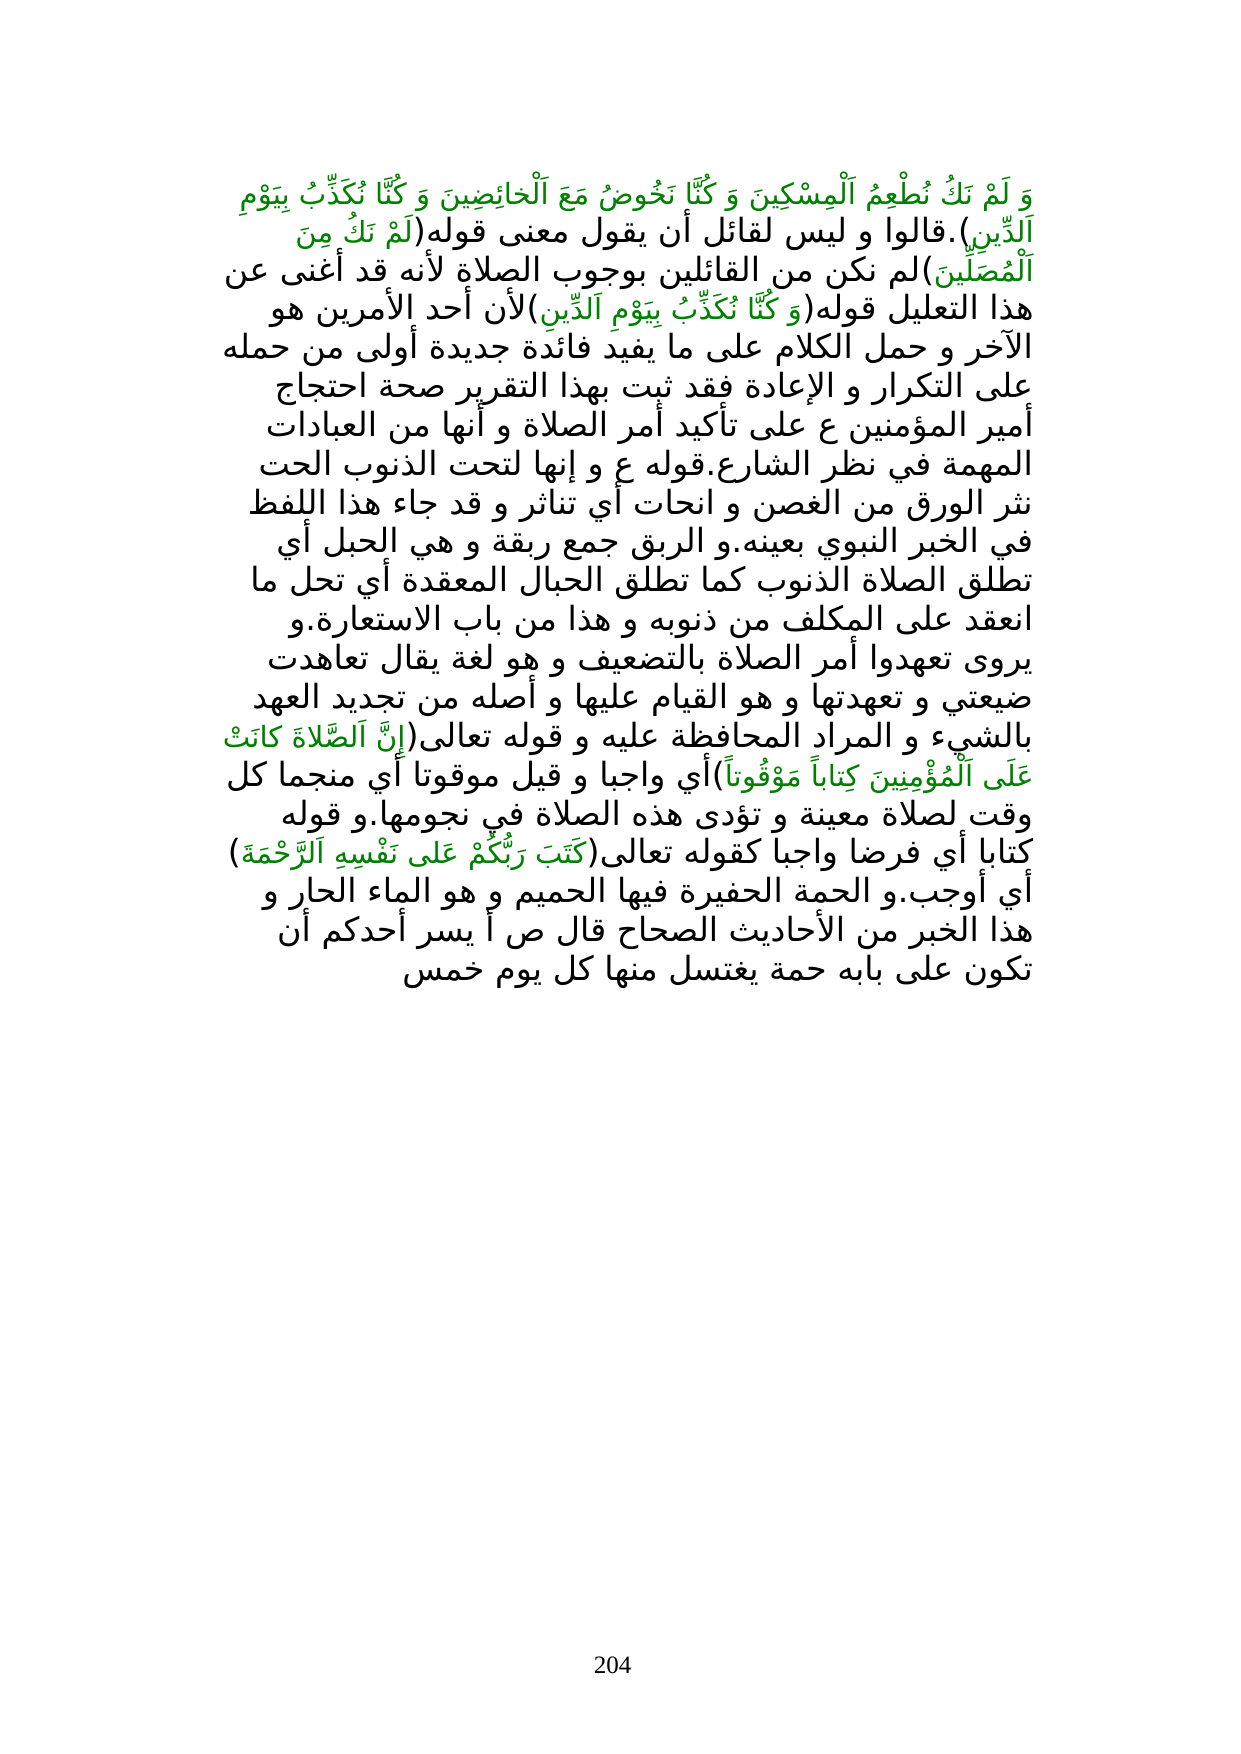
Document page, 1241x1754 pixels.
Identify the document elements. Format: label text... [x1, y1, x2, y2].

text وَ لَمْ نَكُ نُطْعِمُ اَلْمِسْكِينَ وَ كُنَّا نَخُوضُ مَعَ اَلْخائِضِينَ وَ كُنَّا نُكَذِّبُ بِيَوْمِ اَلدِّينِ).قالوا و ليس لقائل أن يقول معنى قوله(لَمْ نَكُ مِنَ اَلْمُصَلِّينَ)لم نكن من القائلين بوجوب الصلاة لأنه قد أغنى عن هذا التعليل قوله(وَ كُنَّا نُكَذِّبُ بِيَوْمِ اَلدِّينِ)لأن أحد الأمرين هو الآخر و حمل الكلام على ما يفيد فائدة جديدة أولى من حمله على التكرار و الإعادة فقد ثبت بهذا التقرير صحة احتجاج أمير المؤمنين ع على تأكيد أمر الصلاة و أنها من العبادات المهمة في نظر الشارع.قوله ع و إنها لتحت الذنوب الحت نثر الورق من الغصن و انحات أي تناثر و قد جاء هذا اللفظ في الخبر النبوي بعينه.و الربق جمع ربقة و هي الحبل أي تطلق الصلاة الذنوب كما تطلق الحبال المعقدة أي تحل ما انعقد على المكلف من ذنوبه و هذا من باب الاستعارة.و يروى تعهدوا أمر الصلاة بالتضعيف و هو لغة يقال تعاهدت ضيعتي و تعهدتها و هو القيام عليها و أصله من تجديد العهد بالشي‏ء و المراد المحافظة عليه و قوله تعالى(إِنَّ اَلصَّلاةَ كانَتْ عَلَى اَلْمُؤْمِنِينَ كِتاباً مَوْقُوتاً)أي واجبا و قيل موقوتا أي منجما كل وقت لصلاة معينة و تؤدى هذه الصلاة في نجومها.و قوله كتابا أي فرضا واجبا كقوله تعالى(كَتَبَ رَبُّكُمْ عَلى‏ نَفْسِهِ اَلرَّحْمَةَ) أي أوجب.و الحمة الحفيرة فيها الحميم و هو الماء الحار و هذا الخبر من الأحاديث الصحاح قال ص أ يسر أحدكم أن تكون على بابه حمة يغتسل منها كل يوم خمس [222, 177, 1033, 988]
